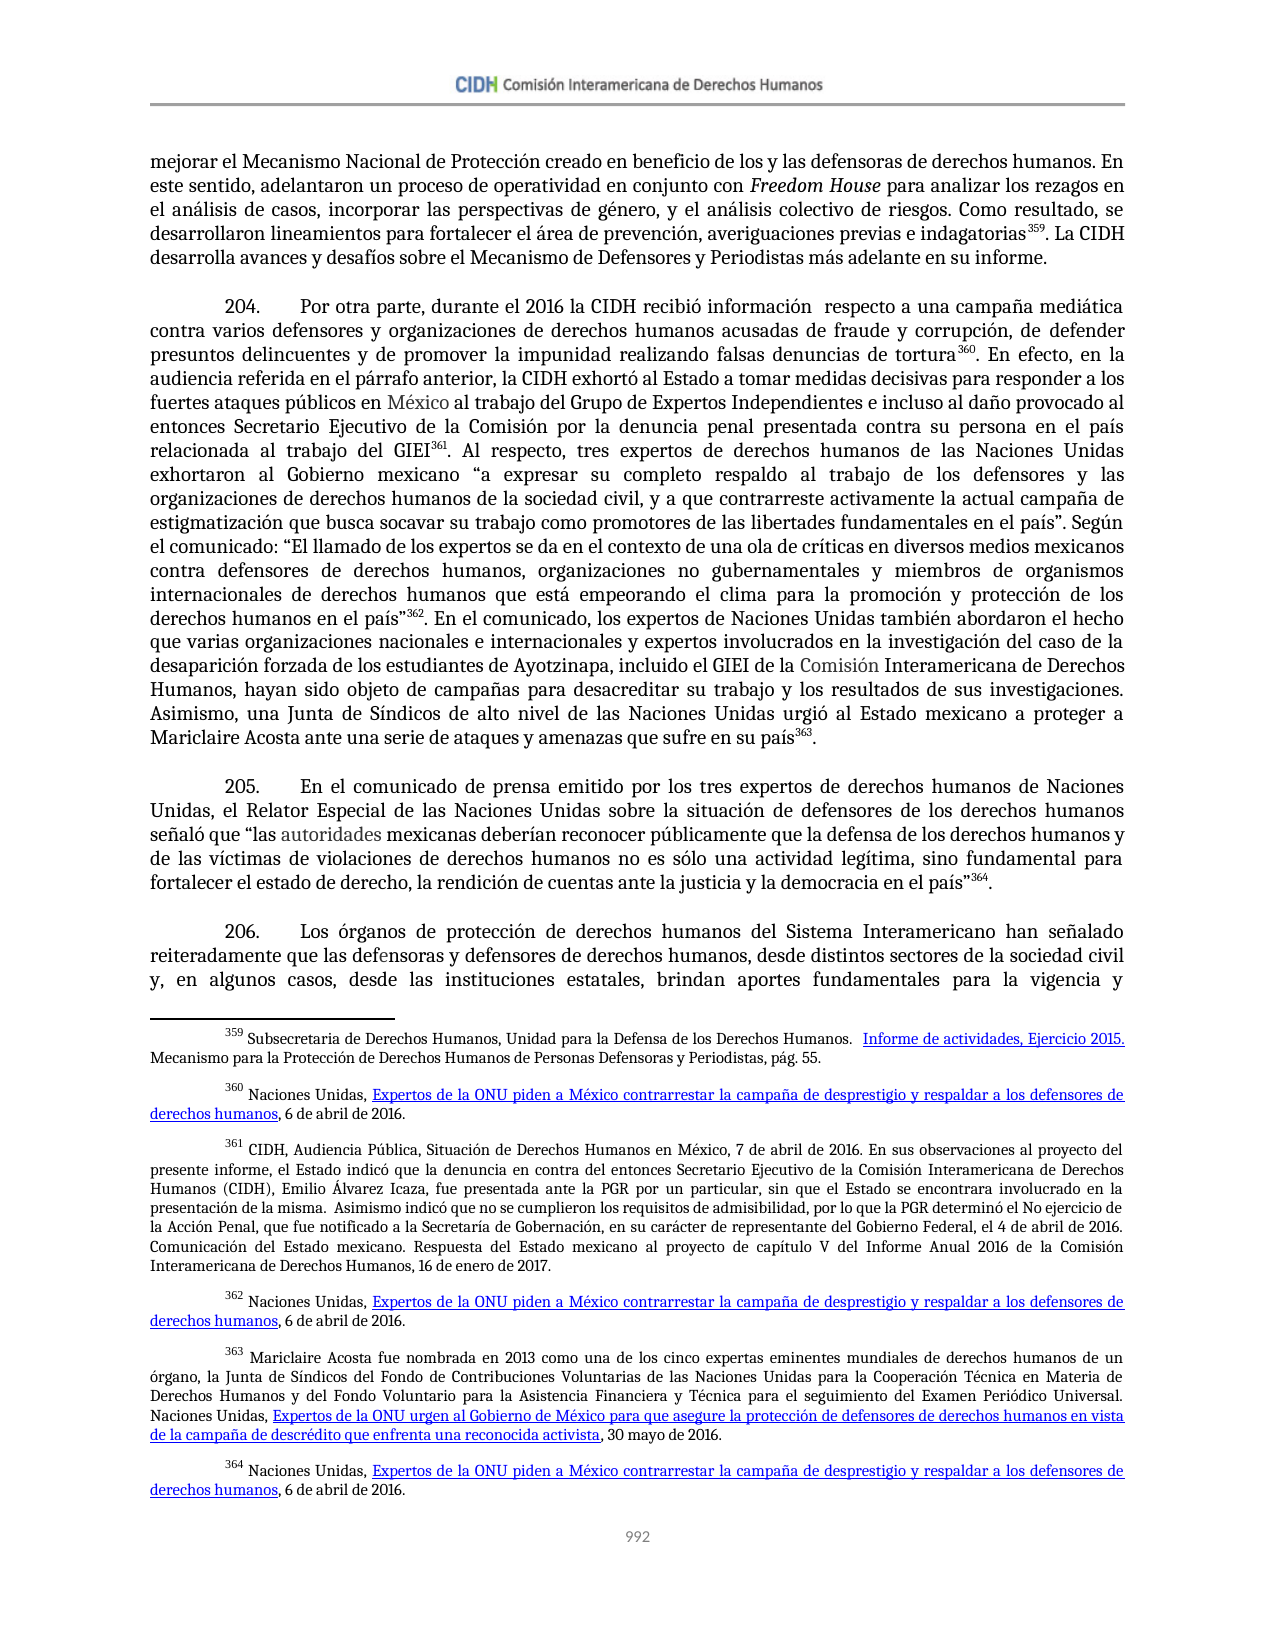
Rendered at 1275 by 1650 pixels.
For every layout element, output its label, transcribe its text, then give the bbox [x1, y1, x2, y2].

list En el comunicado de prensa emitido por los tres expertos de derechos humanos de Naciones Unidas, el Relator Especial de las Naciones Unidas sobre la situación de defensores de los derechos humanos señaló que “las autoridades mexicanas deberían reconocer públicamente que la defensa de los derechos humanos y de las víctimas de violaciones de derechos humanos no es sólo una actividad legítima, sino fundamental para fortalecer el estado de derecho, la rendición de cuentas ante la justicia y la democracia en el país”. [150, 775, 1125, 895]
list Por otra parte, durante el 2016 la CIDH recibió información respecto a una campaña mediática contra varios defensores y organizaciones de derechos humanos acusadas de fraude y corrupción, de defender presuntos delincuentes y de promover la impunidad realizando falsas denuncias de tortura. En efecto, en la audiencia referida en el párrafo anterior, la CIDH exhortó al Estado a tomar medidas decisivas para responder a los fuertes ataques públicos en México al trabajo del Grupo de Expertos Independientes e incluso al daño provocado al entonces Secretario Ejecutivo de la Comisión por la denuncia penal presentada contra su persona en el país relacionada al trabajo del GIEI. Al respecto, tres expertos de derechos humanos de las Naciones Unidas exhortaron al Gobierno mexicano “a expresar su completo respaldo al trabajo de los defensores y las organizaciones de derechos humanos de la sociedad civil, y a que contrarreste activamente la actual campaña de estigmatización que busca socavar su trabajo como promotores de las libertades fundamentales en el país”. Según el comunicado: “El llamado de los expertos se da en el contexto de una ola de críticas en diversos medios mexicanos contra defensores de derechos humanos, organizaciones no gubernamentales y miembros de organismos internacionales de derechos humanos que está empeorando el clima para la promoción y protección de los derechos humanos en el país”. En el comunicado, los expertos de Naciones Unidas también abordaron el hecho que varias organizaciones nacionales e internacionales y expertos involucrados en la investigación del caso de la desaparición forzada de los estudiantes de Ayotzinapa, incluido el GIEI de la Comisión Interamericana de Derechos Humanos, hayan sido objeto de campañas para desacreditar su trabajo y los resultados de sus investigaciones. Asimismo, una Junta de Síndicos de alto nivel de las Naciones Unidas urgió al Estado mexicano a proteger a Mariclaire Acosta ante una serie de ataques y amenazas que sufre en su país. [150, 295, 1125, 750]
picture [449, 75, 826, 95]
list En la Audiencia sobre la Situación de Derechos Humanos en México, realizada durante el 157º período de sesiones el 7 de abril de 2016, los representantes del Estado informaron sobre sus esfuerzos para mejorar el Mecanismo Nacional de Protección creado en beneficio de los y las defensoras de derechos humanos. En este sentido, adelantaron un proceso de operatividad en conjunto con Freedom House para analizar los rezagos en el análisis de casos, incorporar las perspectivas de género, y el análisis colectivo de riesgos. Como resultado, se desarrollaron lineamientos para fortalecer el área de prevención, averiguaciones previas e indagatorias. La CIDH desarrolla avances y desafíos sobre el Mecanismo de Defensores y Periodistas más adelante en su informe. [150, 150, 1125, 270]
list Los órganos de protección de derechos humanos del Sistema Interamericano han señalado reiteradamente que las defensoras y defensores de derechos humanos, desde distintos sectores de la sociedad civil y, en algunos casos, desde las instituciones estatales, brindan aportes fundamentales para la vigencia y fortalecimiento de las sociedades democráticas. De allí, que el respeto por los derechos humanos en un Estado democrático dependa, en gran medida, de las garantías efectivas y adecuadas que gocen las defensoras y defensores para realizar libremente sus actividades. [150, 920, 1125, 992]
